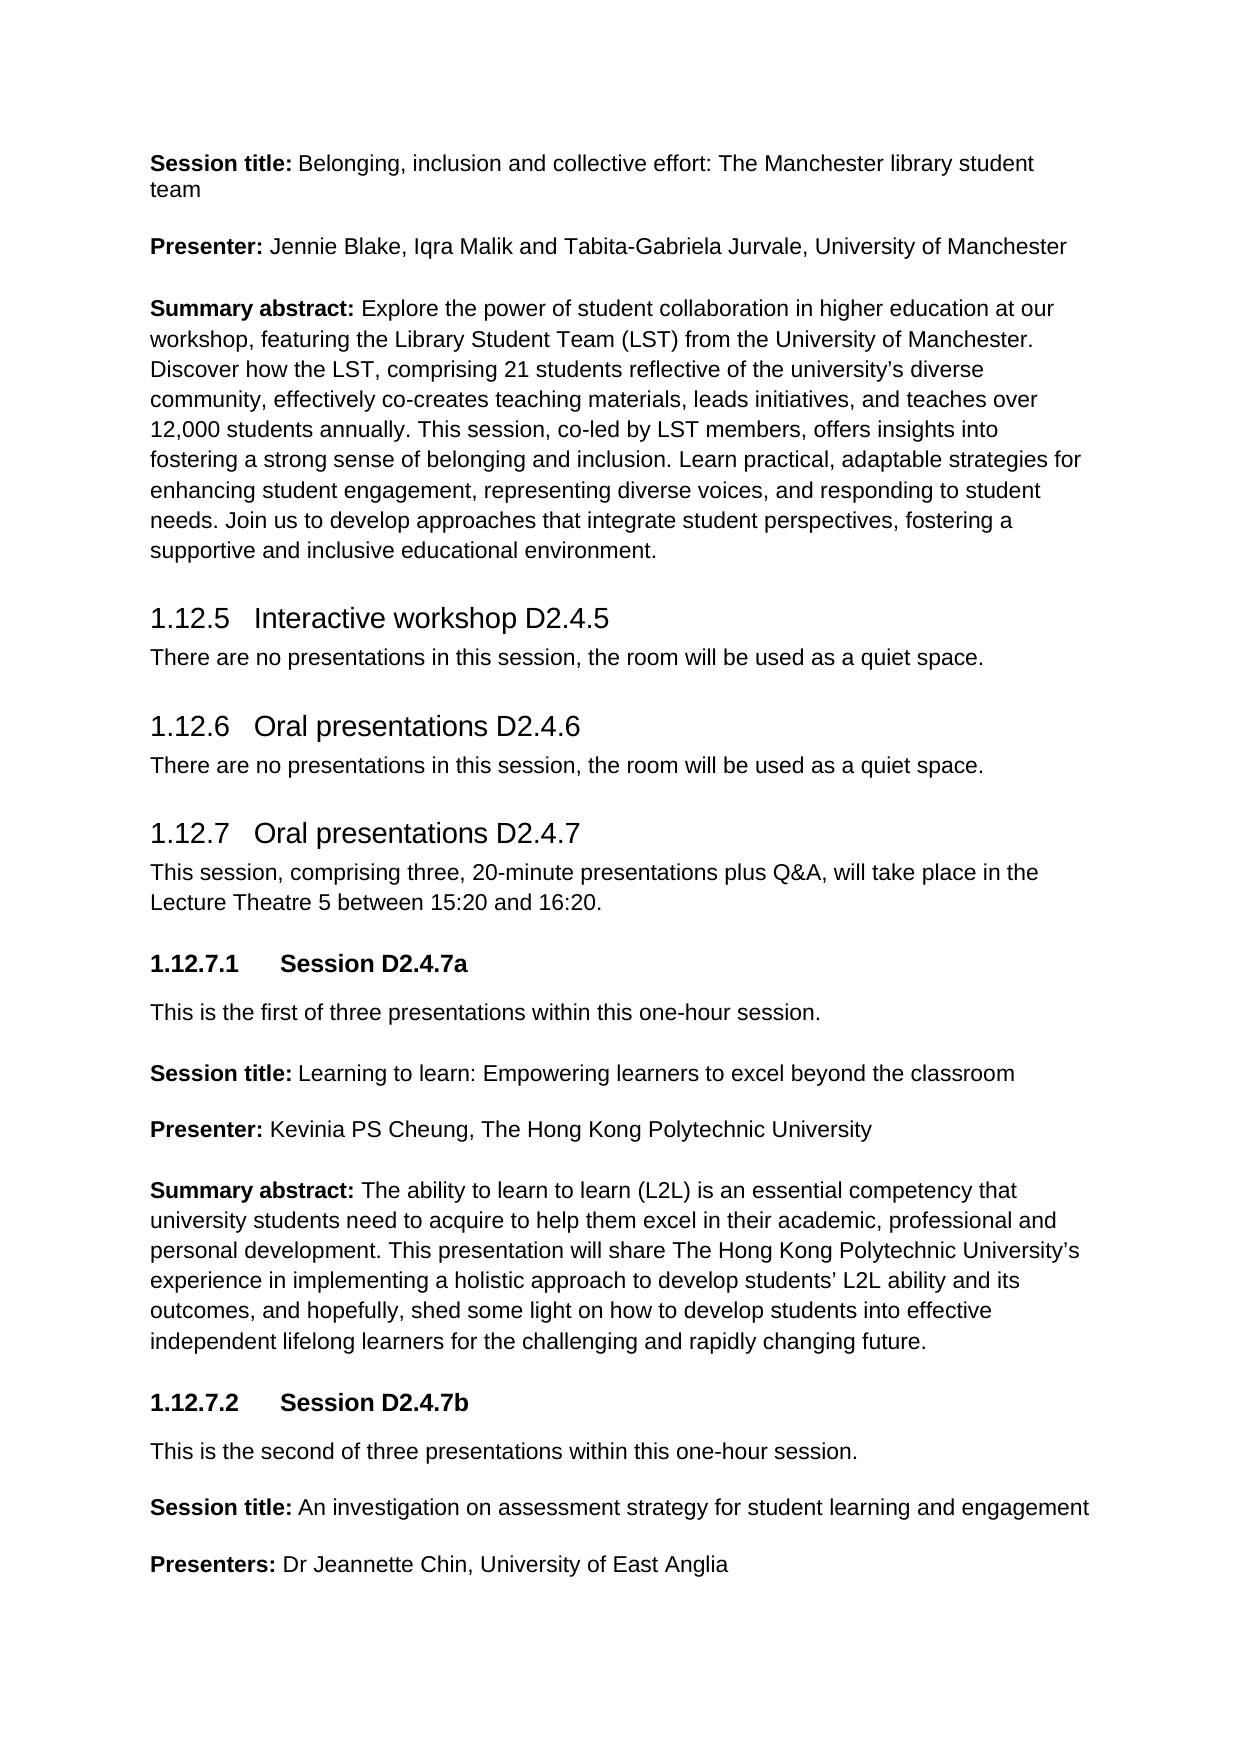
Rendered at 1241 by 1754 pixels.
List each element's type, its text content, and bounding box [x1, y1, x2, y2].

list 1.12.7.2 Session D2.4.7b [150, 1388, 1090, 1417]
text This is the first of three presentations within this one-hour session. [150, 999, 1090, 1026]
subtitle 1.12.5 Interactive workshop D2.4.5 [150, 602, 1090, 635]
list 1.12.7.1 Session D2.4.7a [150, 949, 1090, 978]
text Presenters: Dr Jeannette Chin, University of East Anglia [150, 1551, 1090, 1577]
text Presenter: Kevinia PS Cheung, The Hong Kong Polytechnic University [150, 1116, 1090, 1142]
text This session, comprising three, 20-minute presentations plus Q&A, will take place in the Lecture Theatre 5 between 15:20 and 16:20. [150, 859, 1090, 915]
text Session title: An investigation on assessment strategy for student learning and engagement [150, 1494, 1090, 1521]
text This is the second of three presentations within this one-hour session. [150, 1438, 1090, 1464]
text Summary abstract: Explore the power of student collaboration in higher education at our workshop, featuring the Library Student Team (LST) from the University of Manchester. Discover how the LST, comprising 21 students reflective of the university’s diverse community, effectively co-creates teaching materials, leads initiatives, and teaches over 12,000 students annually. This session, co-led by LST members, offers insights into fostering a strong sense of belonging and inclusion. Learn practical, adaptable strategies for enhancing student engagement, representing diverse voices, and responding to student needs. Join us to develop approaches that integrate student perspectives, fostering a supportive and inclusive educational environment. [150, 295, 1090, 563]
text Session title: Belonging, inclusion and collective effort: The Manchester library student team [150, 150, 1090, 203]
text Session title: Learning to learn: Empowering learners to excel beyond the classroom [150, 1059, 1090, 1086]
text There are no presentations in this session, the room will be used as a quiet space. [150, 752, 1090, 778]
text Summary abstract: The ability to learn to learn (L2L) is an essential competency that university students need to acquire to help them excel in their academic, professional and personal development. This presentation will share The Hong Kong Polytechnic University’s experience in implementing a holistic approach to develop students’ L2L ability and its outcomes, and hopefully, shed some light on how to develop students into effective independent lifelong learners for the challenging and rapidly changing future. [150, 1177, 1090, 1354]
subtitle 1.12.6 Oral presentations D2.4.6 [150, 709, 1090, 742]
text Presenter: Jennie Blake, Iqra Malik and Tabita-Gabriela Jurvale, University of Manchester [150, 233, 1090, 259]
text There are no presentations in this session, the room will be used as a quiet space. [150, 644, 1090, 671]
subtitle 1.12.7 Oral presentations D2.4.7 [150, 816, 1090, 850]
